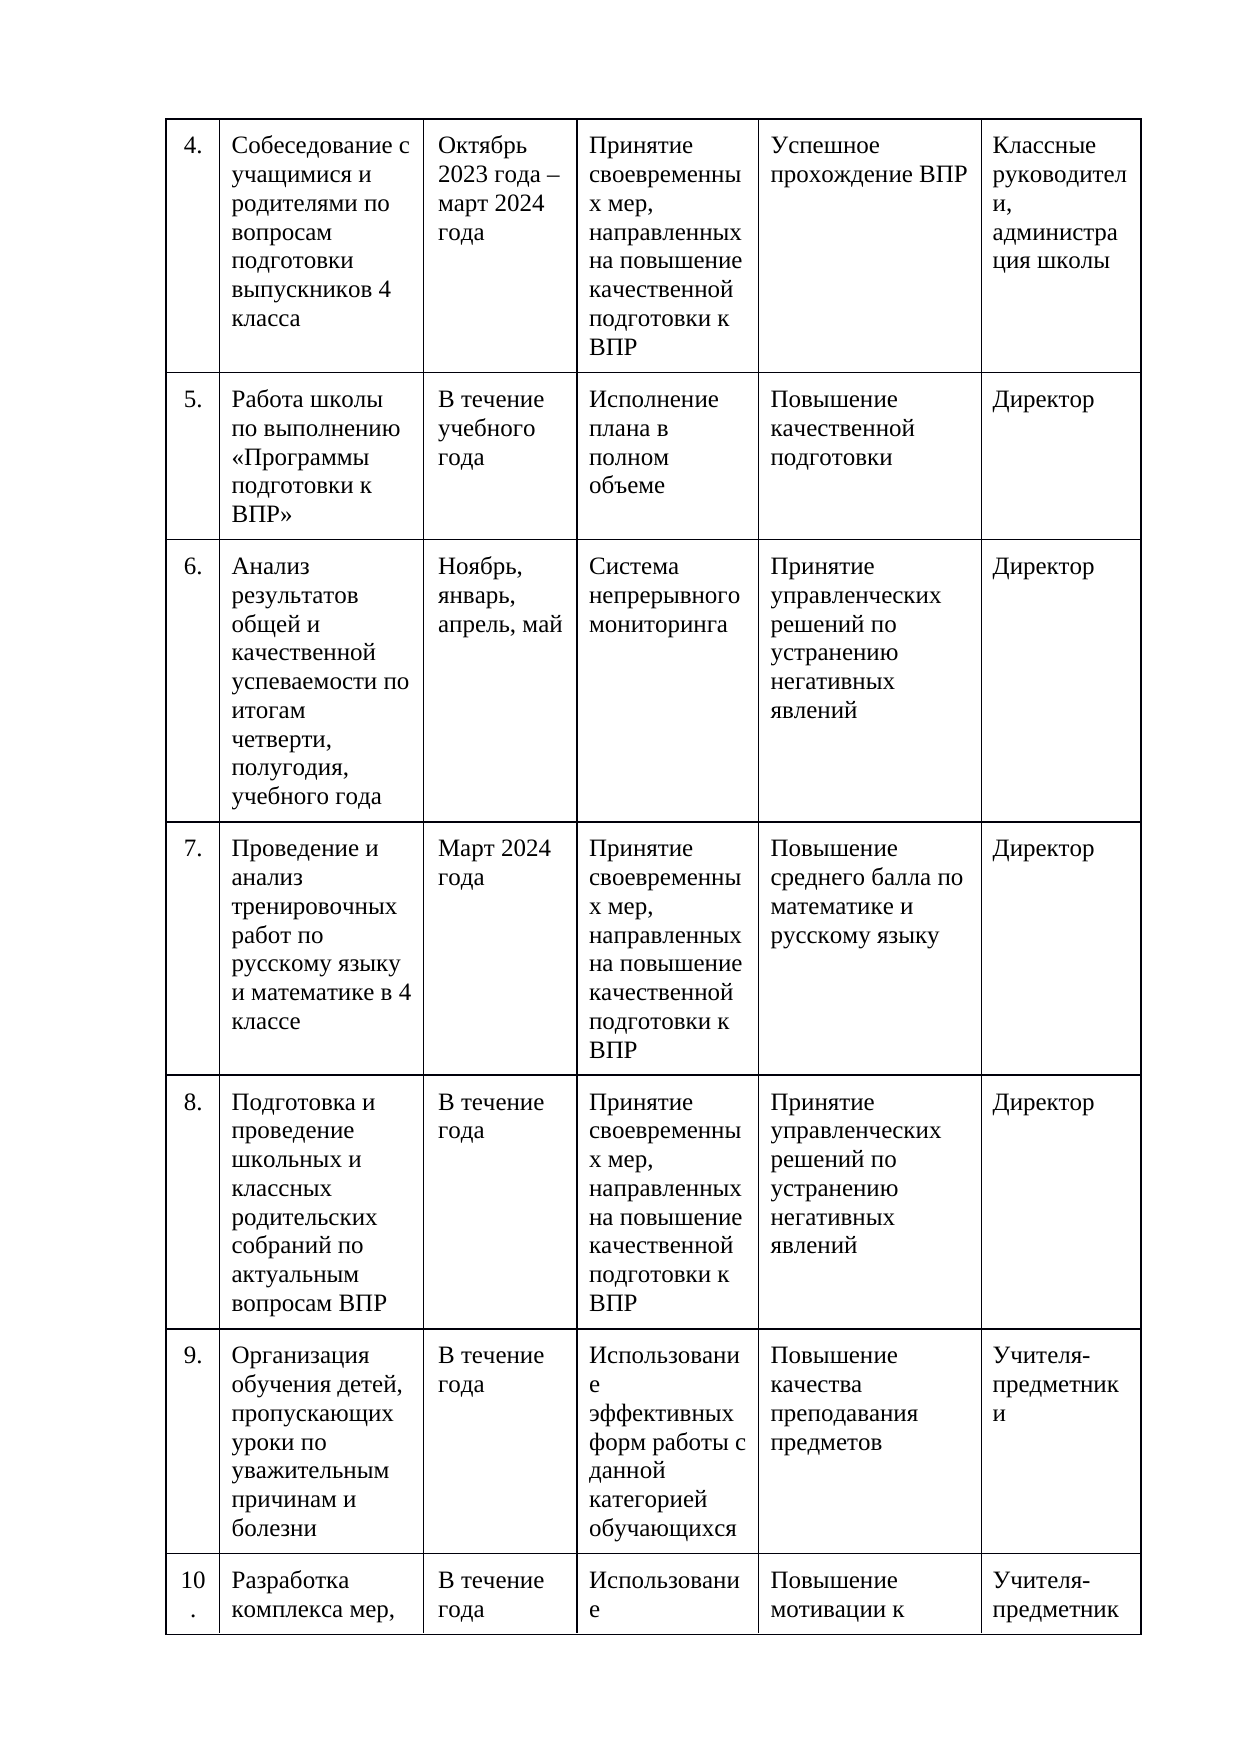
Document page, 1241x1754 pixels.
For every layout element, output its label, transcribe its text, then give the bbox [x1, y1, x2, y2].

table_cell 8. [167, 1076, 219, 1328]
table_cell Собеседование с учащимися и родителями по вопросам подготовки выпускников 4 класса [220, 120, 423, 372]
table_cell Использование эффективных форм работы с данной категорией обучающихся [578, 1330, 758, 1552]
table_cell Повышение качества преподавания предметов [759, 1330, 981, 1552]
table_cell Повышение среднего балла по математике и русскому языку [759, 823, 981, 1074]
table_cell Март 2024 года [424, 823, 576, 1074]
table_cell Классные руководители, администрация школы [982, 120, 1140, 372]
table_cell Директор [982, 1076, 1140, 1328]
table_cell Директор [982, 540, 1140, 821]
table_cell Принятие своевременных мер, направленных на повышение качественной подготовки к ВПР [578, 120, 758, 372]
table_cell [578, 1554, 758, 1633]
table_cell Учителя-предметники [982, 1330, 1140, 1552]
table_cell Успешное прохождение ВПР [759, 120, 981, 372]
table_cell Принятие управленческих решений по устранению негативных явлений [759, 540, 981, 821]
table_cell 10. [167, 1554, 219, 1633]
table_cell 7. [167, 823, 219, 1074]
table_cell 6. [167, 540, 219, 821]
table_cell Работа школы по выполнению «Программы подготовки к ВПР» [220, 373, 423, 539]
table_cell Принятие своевременных мер, направленных на повышение качественной подготовки к ВПР [578, 823, 758, 1074]
table_cell Система непрерывного мониторинга [578, 540, 758, 821]
table_cell Организация обучения детей, пропускающих уроки по уважительным причинам и болезни [220, 1330, 423, 1552]
table_cell Проведение и анализ тренировочных работ по русскому языку и математике в 4 классе [220, 823, 423, 1074]
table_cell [759, 1554, 981, 1633]
table_cell В течение года [424, 1554, 576, 1633]
table_cell Директор [982, 373, 1140, 539]
table_cell Принятие управленческих решений по устранению негативных явлений [759, 1076, 981, 1328]
table_cell Исполнение плана в полном объеме [578, 373, 758, 539]
table_cell Принятие своевременных мер, направленных на повышение качественной подготовки к ВПР [578, 1076, 758, 1328]
table_cell В течение года [424, 1076, 576, 1328]
table_cell 9. [167, 1330, 219, 1552]
table_cell 4. [167, 120, 219, 372]
table_cell Повышение качественной подготовки [759, 373, 981, 539]
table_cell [220, 1554, 423, 1633]
table_cell В течение учебного года [424, 373, 576, 539]
table_cell Анализ результатов общей и качественной успеваемости по итогам четверти, полугодия, учебного года [220, 540, 423, 821]
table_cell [424, 120, 576, 372]
table_cell 5. [167, 373, 219, 539]
table_cell В течение года [424, 1330, 576, 1552]
table_cell Учителя-предметники [982, 1554, 1140, 1633]
table_cell Ноябрь, январь, апрель, май [424, 540, 576, 821]
table_cell Подготовка и проведение школьных и классных родительских собраний по актуальным вопросам ВПР [220, 1076, 423, 1328]
table_cell Директор [982, 823, 1140, 1074]
